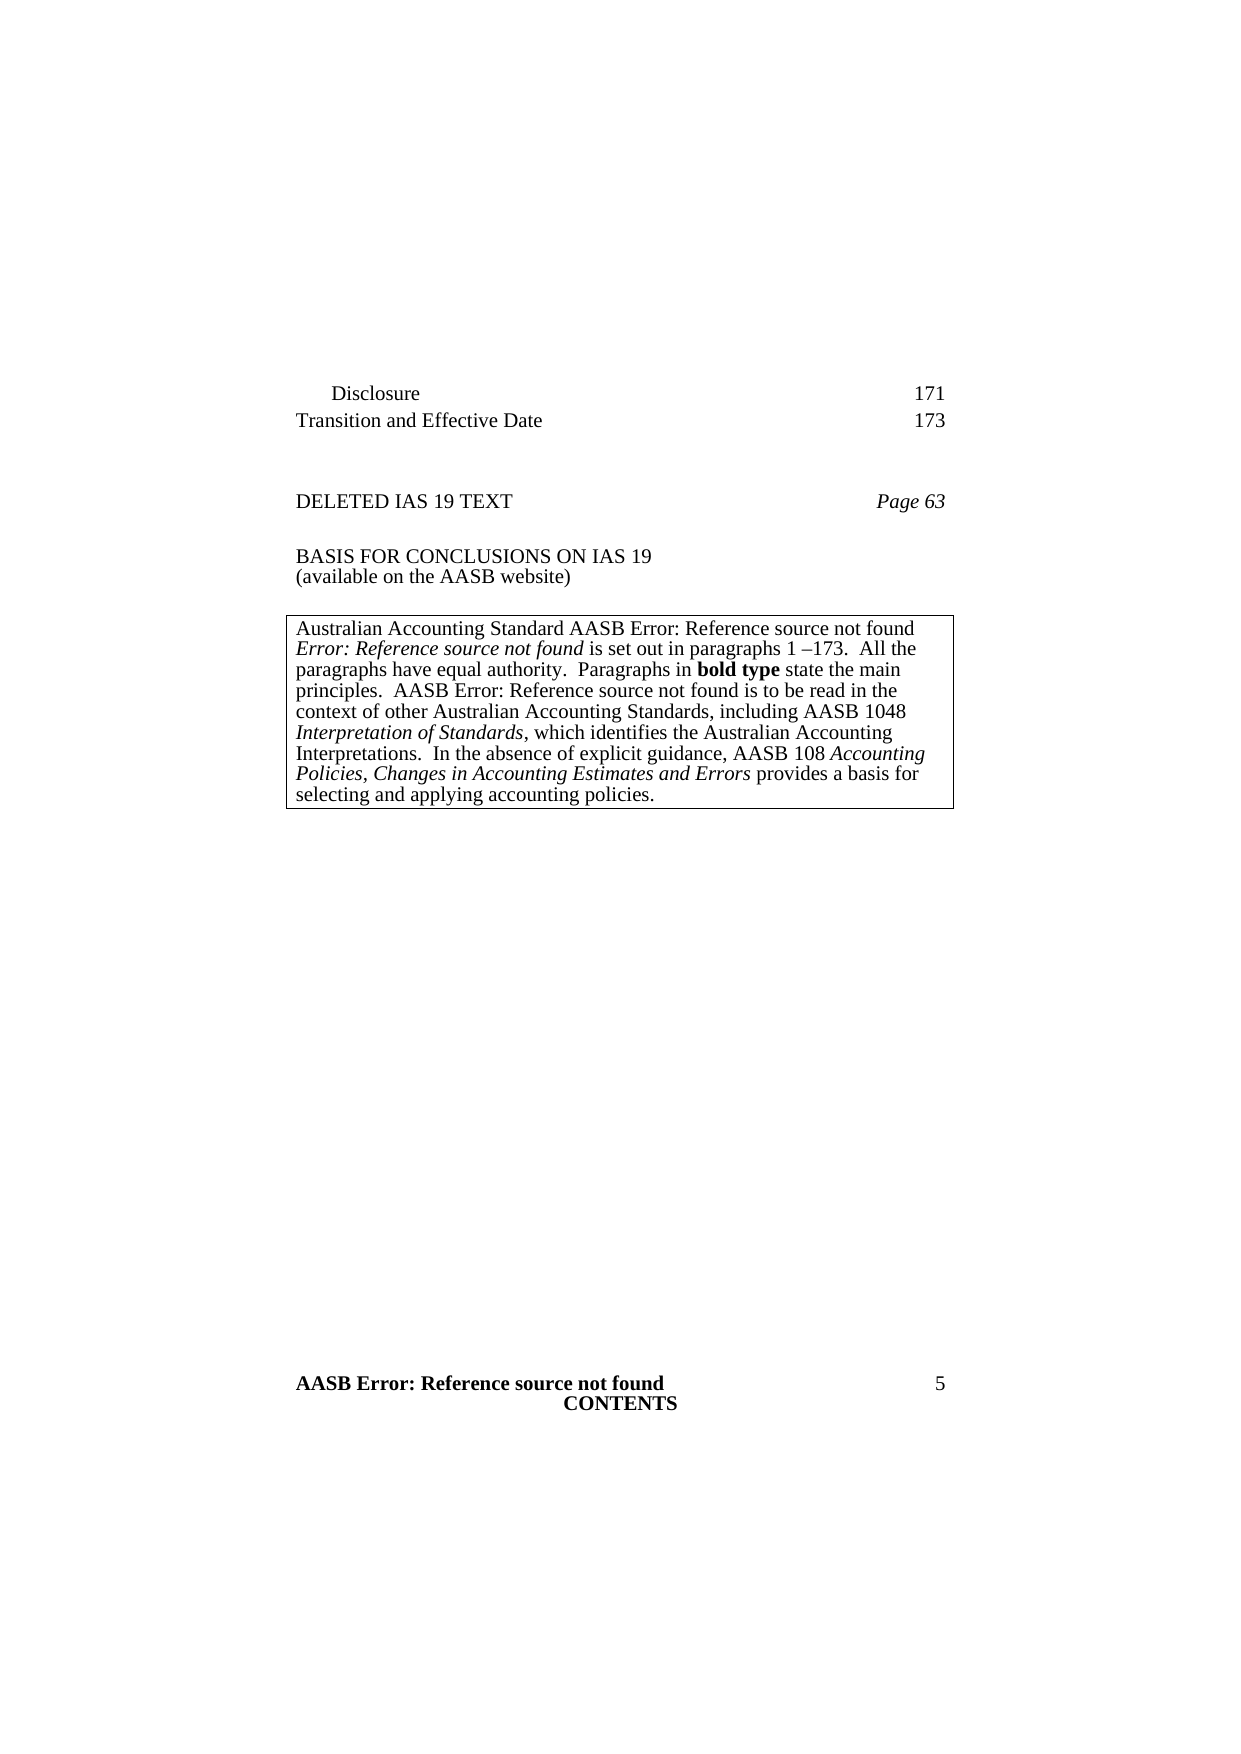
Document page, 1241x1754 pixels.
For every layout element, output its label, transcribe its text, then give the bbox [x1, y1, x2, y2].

text BASIS FOR CONCLUSIONS ON IAS 19 (available on the AASB website) [296, 546, 827, 588]
text Disclosure 171 [331, 384, 827, 405]
text DELETED IAS 19 TEXT Page 63 [296, 492, 827, 513]
text Transition and Effective Date 173 [296, 411, 827, 432]
text Australian Accounting Standard AASB 119 Employee Benefits is set out in paragraphs 1 –173. All the paragraphs have equal authority. Paragraphs in bold type state the main principles. AASB 119 is to be read in the context of other Australian Accounting Standards, including AASB 1048 Interpretation of Standards, which identifies the Australian Accounting Interpretations. In the absence of explicit guidance, AASB 108 Accounting Policies, Changes in Accounting Estimates and Errors provides a basis for selecting and applying accounting policies. [287, 616, 953, 808]
